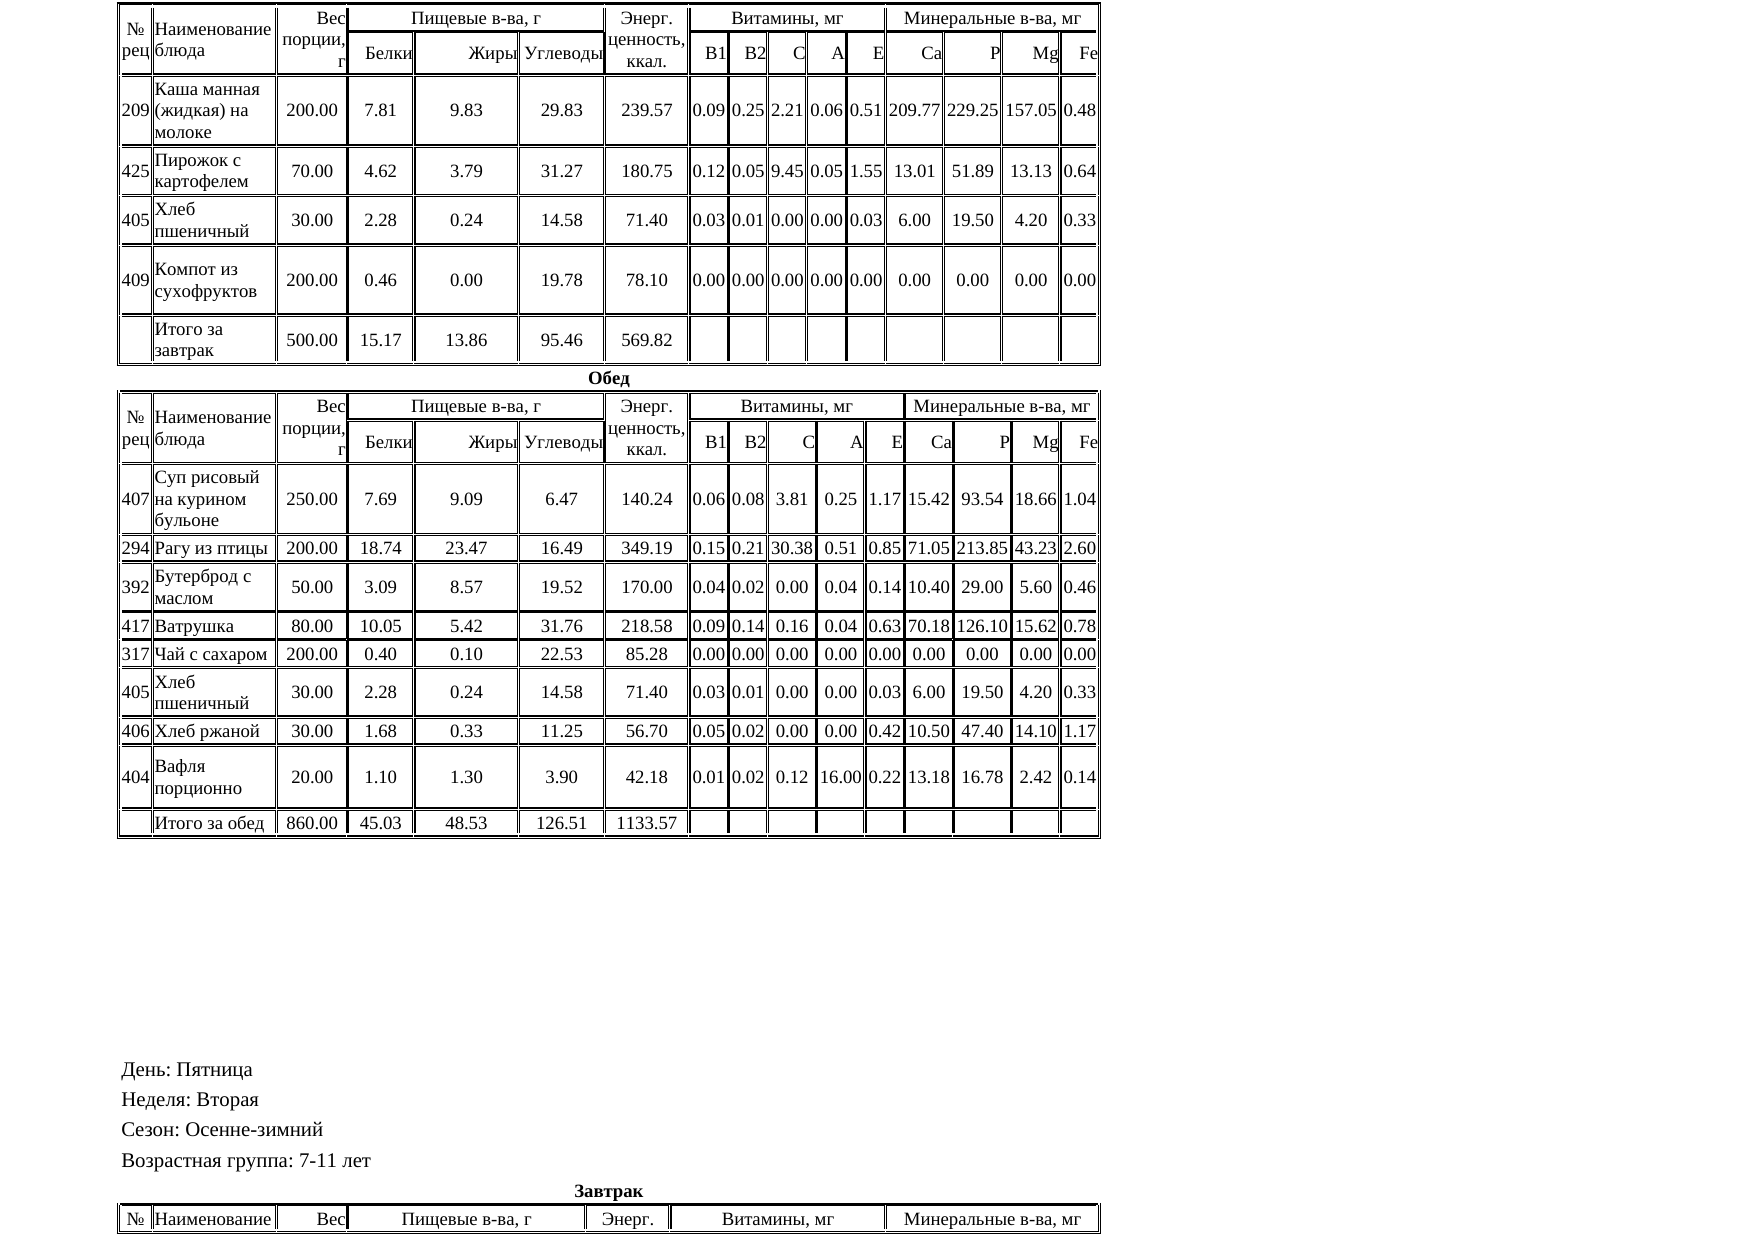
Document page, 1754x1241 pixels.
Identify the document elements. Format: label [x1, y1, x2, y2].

table_cell [117, 366, 1101, 838]
table_cell [118, 4, 1100, 365]
table_cell [117, 1234, 1101, 1240]
table_cell [117, 1177, 1101, 1233]
table_header [117, 1052, 1101, 1177]
